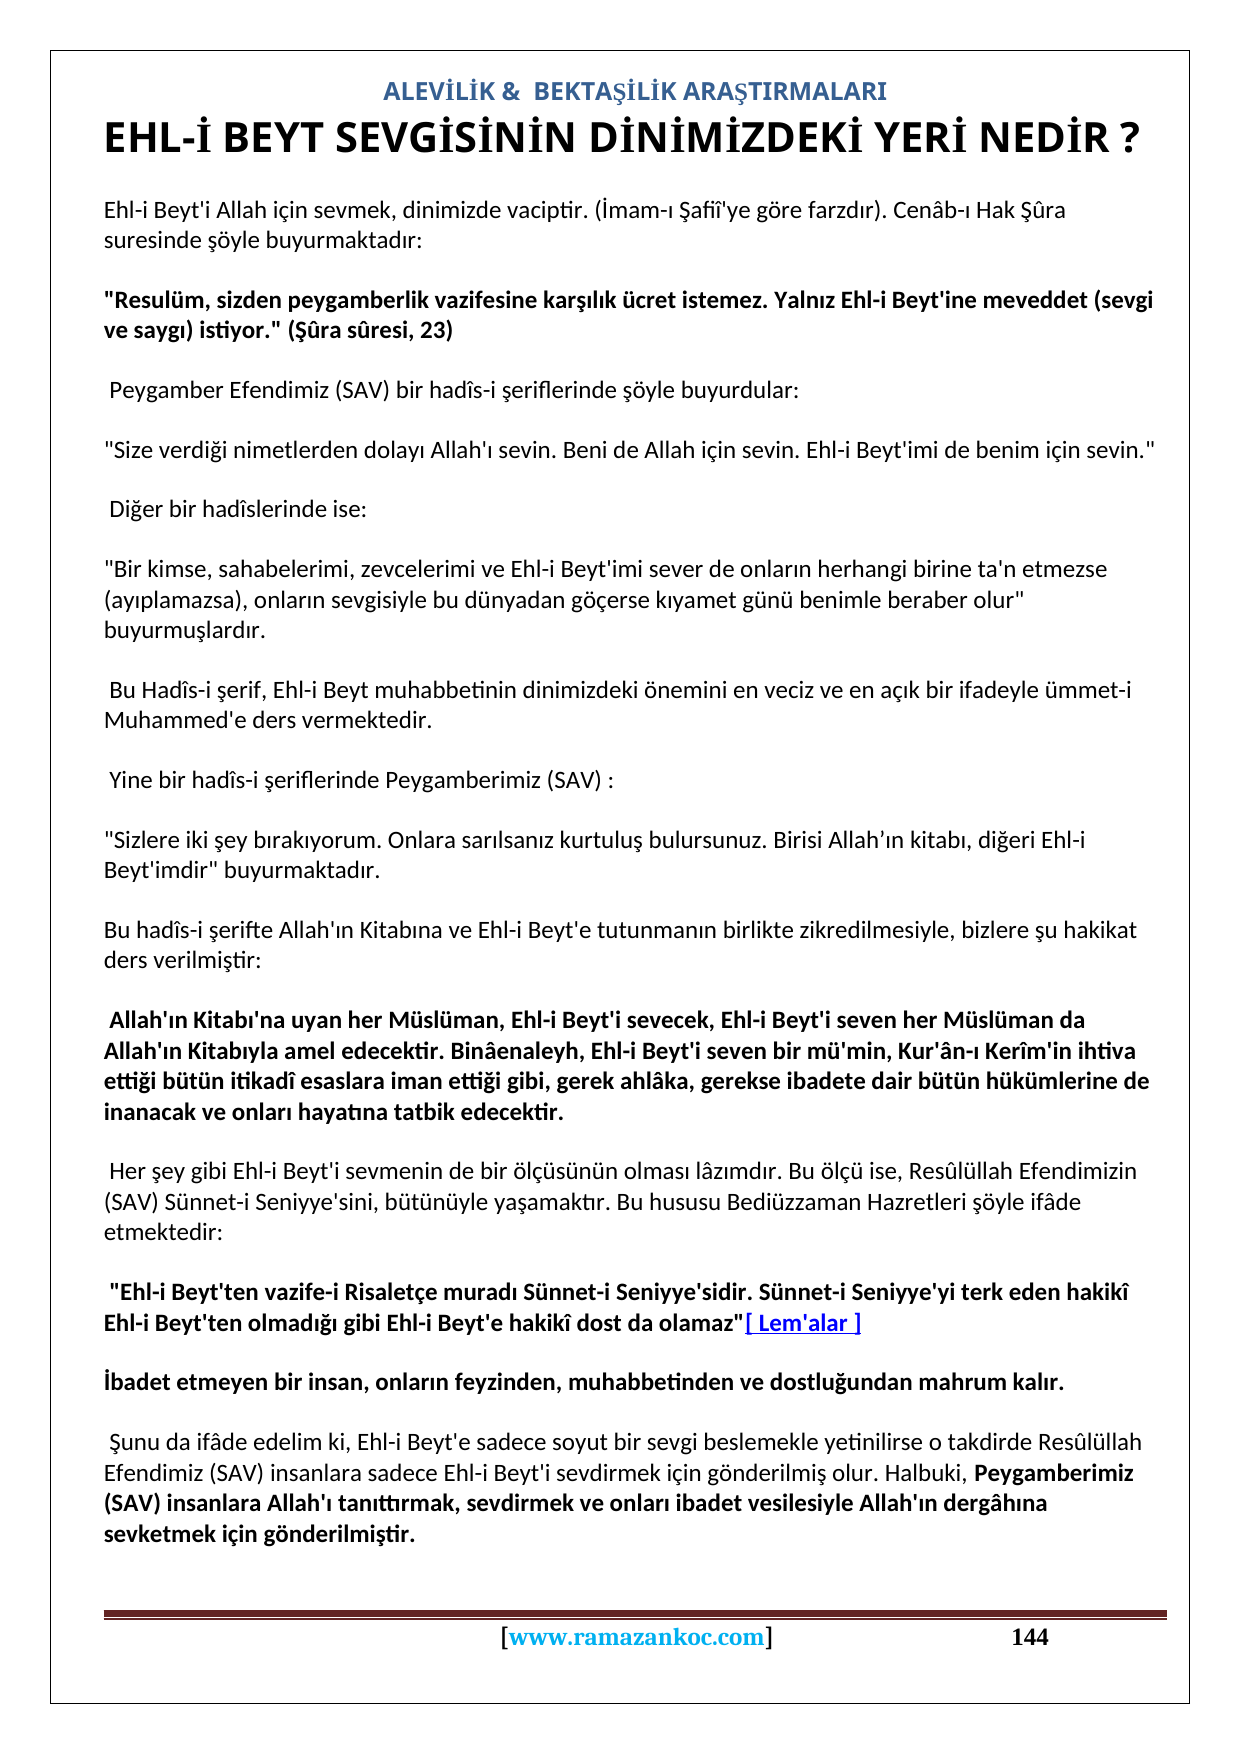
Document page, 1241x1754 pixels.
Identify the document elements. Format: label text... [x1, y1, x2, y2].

text Bu hadîs-i şerifte Allah'ın Kitabına ve Ehl-i Beyt'e tutunmanın birlikte zikredilmesiyle, bizlere şu hakikat ders verilmiştir: [103, 914, 1167, 975]
text "Bir kimse, sahabelerimi, zevcelerimi ve Ehl-i Beyt'imi sever de onların herhangi birine ta'n etmezse (ayıplamazsa), onların sevgisiyle bu dünyadan göçerse kıyamet günü benimle beraber olur" buyurmuşlardır. [103, 553, 1167, 645]
text İbadet etmeyen bir insan, onların feyzinden, muhabbetinden ve dostluğundan mahrum kalır. [103, 1366, 1167, 1397]
text Yine bir hadîs-i şeriflerinde Peygamberimiz (SAV) : [103, 764, 1167, 795]
text Diğer bir hadîslerinde ise: [103, 493, 1167, 524]
text Her şey gibi Ehl-i Beyt'i sevmenin de bir ölçüsünün olması lâzımdır. Bu ölçü ise, Resûlüllah Efendimizin (SAV) Sünnet-i Seniyye'sini, bütünüyle yaşamaktır. Bu hususu Bediüzzaman Hazretleri şöyle ifâde etmektedir: [103, 1156, 1167, 1247]
text "Ehl-i Beyt'ten vazife-i Risaletçe muradı Sünnet-i Seniyye'sidir. Sünnet-i Seniyye'yi terk eden hakikî Ehl-i Beyt'ten olmadığı gibi Ehl-i Beyt'e hakikî dost da olamaz"[ Lem'alar ] [103, 1276, 1167, 1337]
text Allah'ın Kitabı'na uyan her Müslüman, Ehl-i Beyt'i sevecek, Ehl-i Beyt'i seven her Müslüman da Allah'ın Kitabıyla amel edecektir. Binâenaleyh, Ehl-i Beyt'i seven bir mü'min, Kur'ân-ı Kerîm'in ihtiva ettiği bütün itikadî esaslara iman ettiği gibi, gerek ahlâka, gerekse ibadete dair bütün hükümlerine de inanacak ve onları hayatına tatbik edecektir. [103, 1004, 1167, 1126]
subtitle EHL-İ BEYT SEVGİSİNİN DİNİMİZDEKİ YERİ NEDİR ? [103, 108, 1167, 164]
text "Sizlere iki şey bırakıyorum. Onlara sarılsanız kurtuluş bulursunuz. Birisi Allah’ın kitabı, diğeri Ehl-i Beyt'imdir" buyurmaktadır. [103, 824, 1167, 885]
text Peygamber Efendimiz (SAV) bir hadîs-i şeriflerinde şöyle buyurdular: [103, 374, 1167, 405]
text "Resulüm, sizden peygamberlik vazifesine karşılık ücret istemez. Yalnız Ehl-i Beyt'ine meveddet (sevgi ve saygı) istiyor." (Şûra sûresi, 23) [103, 284, 1167, 345]
text "Size verdiği nimetlerden dolayı Allah'ı sevin. Beni de Allah için sevin. Ehl-i Beyt'imi de benim için sevin." [103, 434, 1167, 464]
text Bu Hadîs-i şerif, Ehl-i Beyt muhabbetinin dinimizdeki önemini en veciz ve en açık bir ifadeyle ümmet-i Muhammed'e ders vermektedir. [103, 674, 1167, 735]
text Şunu da ifâde edelim ki, Ehl-i Beyt'e sadece soyut bir sevgi beslemekle yetinilirse o takdirde Resûlüllah Efendimiz (SAV) insanlara sadece Ehl-i Beyt'i sevdirmek için gönderilmiş olur. Halbuki, Peygamberimiz (SAV) insanlara Allah'ı tanıttırmak, sevdirmek ve onları ibadet vesilesiyle Allah'ın dergâhına sevketmek için gönderilmiştir. [103, 1426, 1167, 1548]
text Ehl-i Beyt'i Allah için sevmek, dinimizde vaciptir. (İmam-ı Şafiî'ye göre farzdır). Cenâb-ı Hak Şûra suresinde şöyle buyurmaktadır: [103, 194, 1167, 255]
